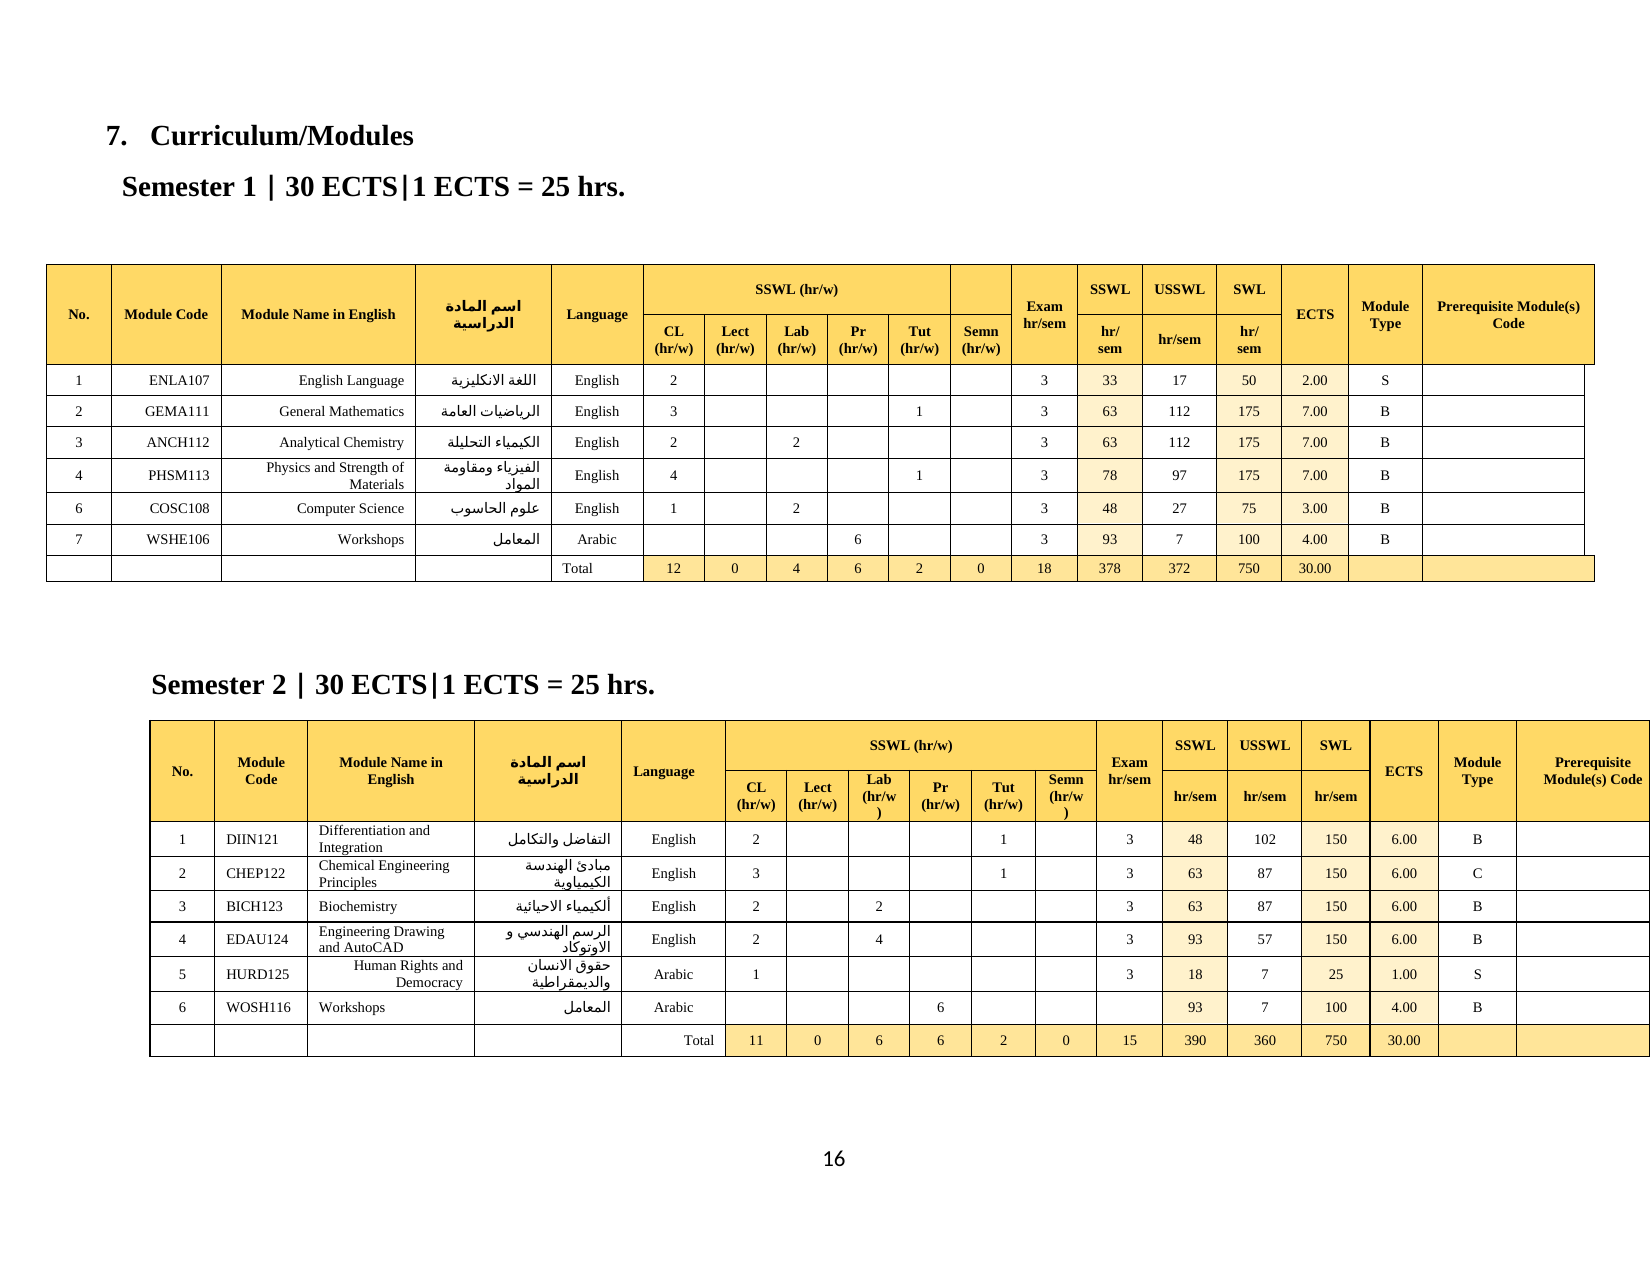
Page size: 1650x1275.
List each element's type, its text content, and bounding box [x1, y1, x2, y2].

table_cell الرياضيات العامة [416, 396, 551, 426]
table_cell [972, 923, 1035, 956]
table_cell [1423, 525, 1584, 555]
table_cell 33 [1078, 365, 1142, 395]
table_header Module Code [215, 721, 307, 821]
table_header USSWL [1228, 721, 1301, 770]
table_cell اللغة الانكليزية [416, 365, 551, 395]
table_header Prerequisite Module(s) Code [1423, 265, 1594, 364]
table_cell المعامل [475, 992, 621, 1023]
table_cell [828, 459, 888, 492]
table_cell 390 [1163, 1025, 1227, 1056]
table_cell 57 [1228, 923, 1301, 956]
table_cell [767, 525, 827, 555]
table_cell [951, 396, 1011, 426]
table_cell English [622, 857, 725, 890]
table_cell Analytical Chemistry [222, 427, 415, 458]
table_header No. [151, 721, 214, 821]
table_cell [828, 427, 888, 458]
table_cell 175 [1217, 427, 1281, 458]
table_cell Workshops [308, 992, 474, 1023]
table_cell B [1349, 525, 1422, 555]
table_cell English [552, 427, 643, 458]
table_cell 1 [47, 365, 111, 395]
table_cell B [1439, 891, 1516, 921]
table_cell 4.00 [1371, 992, 1438, 1023]
table_cell 30.00 [1282, 556, 1348, 581]
table_cell [644, 525, 704, 555]
table_cell [972, 957, 1035, 991]
table_cell [972, 992, 1035, 1023]
table_cell الكيمياء التحليلة [416, 427, 551, 458]
table_cell [767, 365, 827, 395]
table_cell Lab (hr/w) [849, 771, 909, 821]
table_cell [1036, 957, 1096, 991]
table_cell [705, 459, 766, 492]
table_cell [1423, 493, 1584, 523]
table_cell [1517, 857, 1649, 890]
table_cell 2 [726, 822, 786, 856]
table_cell English [622, 822, 725, 856]
table_cell WOSH116 [215, 992, 307, 1023]
table_cell [910, 957, 971, 991]
table_cell [1517, 957, 1649, 991]
table_header ECTS [1282, 265, 1348, 364]
table_cell ENLA107 [112, 365, 221, 395]
table_cell [1423, 365, 1584, 395]
table_cell 6 [828, 556, 888, 581]
table_header No. [47, 265, 111, 364]
table_cell 5 [151, 957, 214, 991]
table_cell علوم الحاسوب [416, 493, 551, 523]
table_header Prerequisite Module(s) Code [1517, 721, 1649, 821]
table_cell [1036, 857, 1096, 890]
table_cell 93 [1163, 923, 1227, 956]
table_cell Lab (hr/w) [767, 315, 827, 364]
table_cell Tut (hr/w) [972, 771, 1035, 821]
table_cell Semn (hr/w) [951, 315, 1011, 364]
table_cell [951, 525, 1011, 555]
table_cell Pr (hr/w) [910, 771, 971, 821]
table_cell English [552, 365, 643, 395]
table_cell 4 [644, 459, 704, 492]
table_cell 2 [726, 923, 786, 956]
table_cell [215, 1025, 307, 1056]
list Curriculum/Modules [106, 118, 1517, 152]
table_cell 1 [889, 459, 950, 492]
table_cell 3 [1012, 525, 1077, 555]
table_cell 4.00 [1282, 525, 1348, 555]
table_cell [1517, 822, 1649, 856]
table_cell Total [622, 1025, 725, 1056]
table_cell 2.00 [1282, 365, 1348, 395]
table_cell Lect (hr/w) [705, 315, 766, 364]
table_header Module Type [1439, 721, 1516, 821]
table_cell BICH123 [215, 891, 307, 921]
table_cell hr/sem [1143, 315, 1216, 364]
table_cell مبادئ الهندسة الكيمياوية [475, 857, 621, 890]
table_cell 48 [1163, 822, 1227, 856]
table_cell [910, 857, 971, 890]
table_cell [951, 493, 1011, 523]
table_cell [910, 891, 971, 921]
table_cell [849, 957, 909, 991]
table_header اسم المادة الدراسية [475, 721, 621, 821]
table_cell 3 [1012, 365, 1077, 395]
table_cell 6 [151, 992, 214, 1023]
table_cell Arabic [622, 992, 725, 1023]
table_cell DIIN121 [215, 822, 307, 856]
table_cell [1439, 1025, 1516, 1056]
table_cell 3 [1097, 957, 1162, 991]
table_cell GEMA111 [112, 396, 221, 426]
table_cell 2 [644, 427, 704, 458]
table_cell [828, 365, 888, 395]
table_cell [951, 459, 1011, 492]
table_cell [828, 396, 888, 426]
table_cell B [1349, 493, 1422, 523]
table_cell [222, 556, 415, 581]
table_cell 6.00 [1371, 857, 1438, 890]
table_cell S [1439, 957, 1516, 991]
table_cell 0 [1036, 1025, 1096, 1056]
table_cell حقوق الانسان والديمقراطية [475, 957, 621, 991]
table_cell 1.00 [1371, 957, 1438, 991]
table_cell [787, 891, 848, 921]
table_cell 3 [1097, 822, 1162, 856]
table_cell 1 [972, 822, 1035, 856]
table_cell [767, 396, 827, 426]
table_header SSWL (hr/w) [644, 265, 950, 314]
table_cell ألكيمياء الاحيائية [475, 891, 621, 921]
table_cell 0 [951, 556, 1011, 581]
table_cell [787, 923, 848, 956]
table_cell 7 [47, 525, 111, 555]
table_cell 378 [1078, 556, 1142, 581]
table_cell HURD125 [215, 957, 307, 991]
table_cell [972, 891, 1035, 921]
table_cell English Language [222, 365, 415, 395]
table_cell 75 [1217, 493, 1281, 523]
table_header Exam hr/sem [1012, 265, 1077, 364]
table_cell [705, 493, 766, 523]
table_cell [1517, 891, 1649, 921]
table_cell 150 [1302, 822, 1369, 856]
table_cell 97 [1143, 459, 1216, 492]
table_cell [787, 822, 848, 856]
table_cell 112 [1143, 427, 1216, 458]
table_cell 175 [1217, 396, 1281, 426]
table_cell [705, 365, 766, 395]
table_cell 7.00 [1282, 427, 1348, 458]
table_cell 17 [1143, 365, 1216, 395]
table_cell 6.00 [1371, 822, 1438, 856]
table_cell B [1349, 396, 1422, 426]
table_cell 6.00 [1371, 923, 1438, 956]
table_cell 150 [1302, 857, 1369, 890]
table_cell hr/sem [1302, 771, 1369, 821]
table_cell 1 [151, 822, 214, 856]
table_cell Biochemistry [308, 891, 474, 921]
table_cell 2 [726, 891, 786, 921]
text Semester 1 | 30 ECTS|1 ECTS = 25 hrs. [122, 168, 1517, 204]
table_cell 3.00 [1282, 493, 1348, 523]
table_header SSWL (hr/w) [726, 721, 1096, 770]
table_cell S [1349, 365, 1422, 395]
table_cell [1423, 556, 1594, 581]
table_cell Tut (hr/w) [889, 315, 950, 364]
table_cell English [552, 396, 643, 426]
table_cell Workshops [222, 525, 415, 555]
table_cell 6 [910, 1025, 971, 1056]
table_cell Lect (hr/w) [787, 771, 848, 821]
table_cell 4 [767, 556, 827, 581]
table_cell 2 [151, 857, 214, 890]
table_cell 150 [1302, 923, 1369, 956]
table_cell 12 [644, 556, 704, 581]
table_cell [910, 822, 971, 856]
table_cell [889, 427, 950, 458]
table_cell [308, 1025, 474, 1056]
table_cell 63 [1163, 857, 1227, 890]
table_cell ANCH112 [112, 427, 221, 458]
table_cell 18 [1012, 556, 1077, 581]
table_cell 15 [1097, 1025, 1162, 1056]
table_cell Physics and Strength of Materials [222, 459, 415, 492]
table_cell Differentiation and Integration [308, 822, 474, 856]
table_cell [1423, 459, 1584, 492]
table_cell 372 [1143, 556, 1216, 581]
table_cell 3 [726, 857, 786, 890]
table_cell 3 [1012, 427, 1077, 458]
table_cell [849, 857, 909, 890]
table_cell hr/sem [1163, 771, 1227, 821]
table_cell [1349, 556, 1422, 581]
table_cell 2 [47, 396, 111, 426]
table_cell 93 [1163, 992, 1227, 1023]
table_cell [828, 493, 888, 523]
table_cell B [1349, 427, 1422, 458]
table_cell [889, 365, 950, 395]
table_cell 0 [705, 556, 766, 581]
table_cell 7.00 [1282, 396, 1348, 426]
table_cell [1036, 822, 1096, 856]
table_cell [1517, 1025, 1649, 1056]
table_cell [705, 427, 766, 458]
table_header SWL [1302, 721, 1369, 770]
table_cell التفاضل والتكامل [475, 822, 621, 856]
table_cell 27 [1143, 493, 1216, 523]
table_cell 3 [151, 891, 214, 921]
table_cell [726, 992, 786, 1023]
table_cell 750 [1302, 1025, 1369, 1056]
table_cell CL (hr/w) [644, 315, 704, 364]
table_cell [47, 556, 111, 581]
table_header اسم المادة الدراسية [416, 265, 551, 364]
table_header SSWL [1163, 721, 1227, 770]
table_cell 7.00 [1282, 459, 1348, 492]
text Semester 2 | 30 ECTS|1 ECTS = 25 hrs. [151, 666, 1517, 702]
table_cell 6 [849, 1025, 909, 1056]
table_cell hr/sem [1217, 315, 1281, 364]
table_cell B [1349, 459, 1422, 492]
table_cell Engineering Drawing and AutoCAD [308, 923, 474, 956]
table_cell 3 [644, 396, 704, 426]
table_header [951, 265, 1011, 314]
table_header Language [552, 265, 643, 364]
table_cell hr/sem [1228, 771, 1301, 821]
table_cell 100 [1302, 992, 1369, 1023]
table_cell [705, 396, 766, 426]
table_cell Human Rights and Democracy [308, 957, 474, 991]
table_cell 112 [1143, 396, 1216, 426]
table_cell الفيزياء ومقاومة المواد [416, 459, 551, 492]
table_cell Arabic [622, 957, 725, 991]
table_cell 100 [1217, 525, 1281, 555]
table_cell 6 [828, 525, 888, 555]
table_cell 2 [767, 427, 827, 458]
table_cell 4 [151, 923, 214, 956]
table_cell 360 [1228, 1025, 1301, 1056]
table_cell 2 [889, 556, 950, 581]
table_header Module Type [1349, 265, 1422, 364]
table_cell C [1439, 857, 1516, 890]
table_cell [951, 365, 1011, 395]
table_cell EDAU124 [215, 923, 307, 956]
table_cell [787, 992, 848, 1023]
table_cell 2 [767, 493, 827, 523]
table_cell Chemical Engineering Principles [308, 857, 474, 890]
table_cell [889, 525, 950, 555]
table_cell 150 [1302, 891, 1369, 921]
table_cell 48 [1078, 493, 1142, 523]
table_cell 93 [1078, 525, 1142, 555]
table_cell 3 [1012, 493, 1077, 523]
table_cell 2 [849, 891, 909, 921]
table_cell 6 [910, 992, 971, 1023]
table_cell 3 [1097, 891, 1162, 921]
table_header ECTS [1371, 721, 1438, 821]
table_cell General Mathematics [222, 396, 415, 426]
table_cell 3 [1012, 459, 1077, 492]
table_cell [112, 556, 221, 581]
table_cell [849, 992, 909, 1023]
table_cell [889, 493, 950, 523]
table_cell [787, 857, 848, 890]
table_cell 6 [47, 493, 111, 523]
table_cell Pr (hr/w) [828, 315, 888, 364]
table_cell 63 [1078, 427, 1142, 458]
table_header SSWL [1078, 265, 1142, 314]
table_cell 3 [47, 427, 111, 458]
table_cell [1036, 992, 1096, 1023]
table_cell 11 [726, 1025, 786, 1056]
table_cell 63 [1078, 396, 1142, 426]
table_cell WSHE106 [112, 525, 221, 555]
table_cell [1423, 427, 1584, 458]
table_cell 87 [1228, 891, 1301, 921]
table_cell 78 [1078, 459, 1142, 492]
table_cell 2 [972, 1025, 1035, 1056]
table_cell 18 [1163, 957, 1227, 991]
table_cell English [552, 493, 643, 523]
table_cell 7 [1143, 525, 1216, 555]
table_cell B [1439, 923, 1516, 956]
table_cell English [552, 459, 643, 492]
table_cell 30.00 [1371, 1025, 1438, 1056]
table_cell B [1439, 822, 1516, 856]
table_header USSWL [1143, 265, 1216, 314]
table_cell 50 [1217, 365, 1281, 395]
table_cell المعامل [416, 525, 551, 555]
table_cell Arabic [552, 525, 643, 555]
table_cell 750 [1217, 556, 1281, 581]
table_cell [951, 427, 1011, 458]
table_cell B [1439, 992, 1516, 1023]
table_cell [705, 525, 766, 555]
table_cell [910, 923, 971, 956]
table_cell 4 [849, 923, 909, 956]
table_cell 2 [644, 365, 704, 395]
table_header Exam hr/sem [1097, 721, 1162, 821]
table_cell 4 [47, 459, 111, 492]
table_cell Computer Science [222, 493, 415, 523]
table_header Language [622, 721, 725, 821]
table_cell 25 [1302, 957, 1369, 991]
table_cell [1517, 923, 1649, 956]
table_cell CHEP122 [215, 857, 307, 890]
table_cell 6.00 [1371, 891, 1438, 921]
table_cell [849, 822, 909, 856]
table_cell English [622, 891, 725, 921]
table_cell 1 [644, 493, 704, 523]
table_cell [151, 1025, 214, 1056]
table_cell [416, 556, 551, 581]
table_cell 1 [972, 857, 1035, 890]
table_cell English [622, 923, 725, 956]
table_cell COSC108 [112, 493, 221, 523]
table_cell CL (hr/w) [726, 771, 786, 821]
table_cell 3 [1097, 923, 1162, 956]
table_cell [475, 1025, 621, 1056]
table_cell PHSM113 [112, 459, 221, 492]
table_header Module Name in English [222, 265, 415, 364]
table_cell 1 [889, 396, 950, 426]
table_cell 1 [726, 957, 786, 991]
table_cell 175 [1217, 459, 1281, 492]
table_cell 87 [1228, 857, 1301, 890]
table_cell [1036, 923, 1096, 956]
table_cell [1097, 992, 1162, 1023]
table_cell [1517, 992, 1649, 1023]
table_cell 0 [787, 1025, 848, 1056]
table_cell [767, 459, 827, 492]
table_cell 7 [1228, 957, 1301, 991]
table_header Module Code [112, 265, 221, 364]
table_cell 102 [1228, 822, 1301, 856]
table_cell Total [552, 556, 643, 581]
table_cell hr/sem [1078, 315, 1142, 364]
table_cell الرسم الهندسي و الاوتوكاد [475, 923, 621, 956]
table_cell 3 [1012, 396, 1077, 426]
table_cell Semn (hr/w) [1036, 771, 1096, 821]
table_cell 7 [1228, 992, 1301, 1023]
table_cell 63 [1163, 891, 1227, 921]
table_cell [787, 957, 848, 991]
table_header Module Name in English [308, 721, 474, 821]
table_cell [1036, 891, 1096, 921]
table_cell 3 [1097, 857, 1162, 890]
table_cell [1423, 396, 1584, 426]
